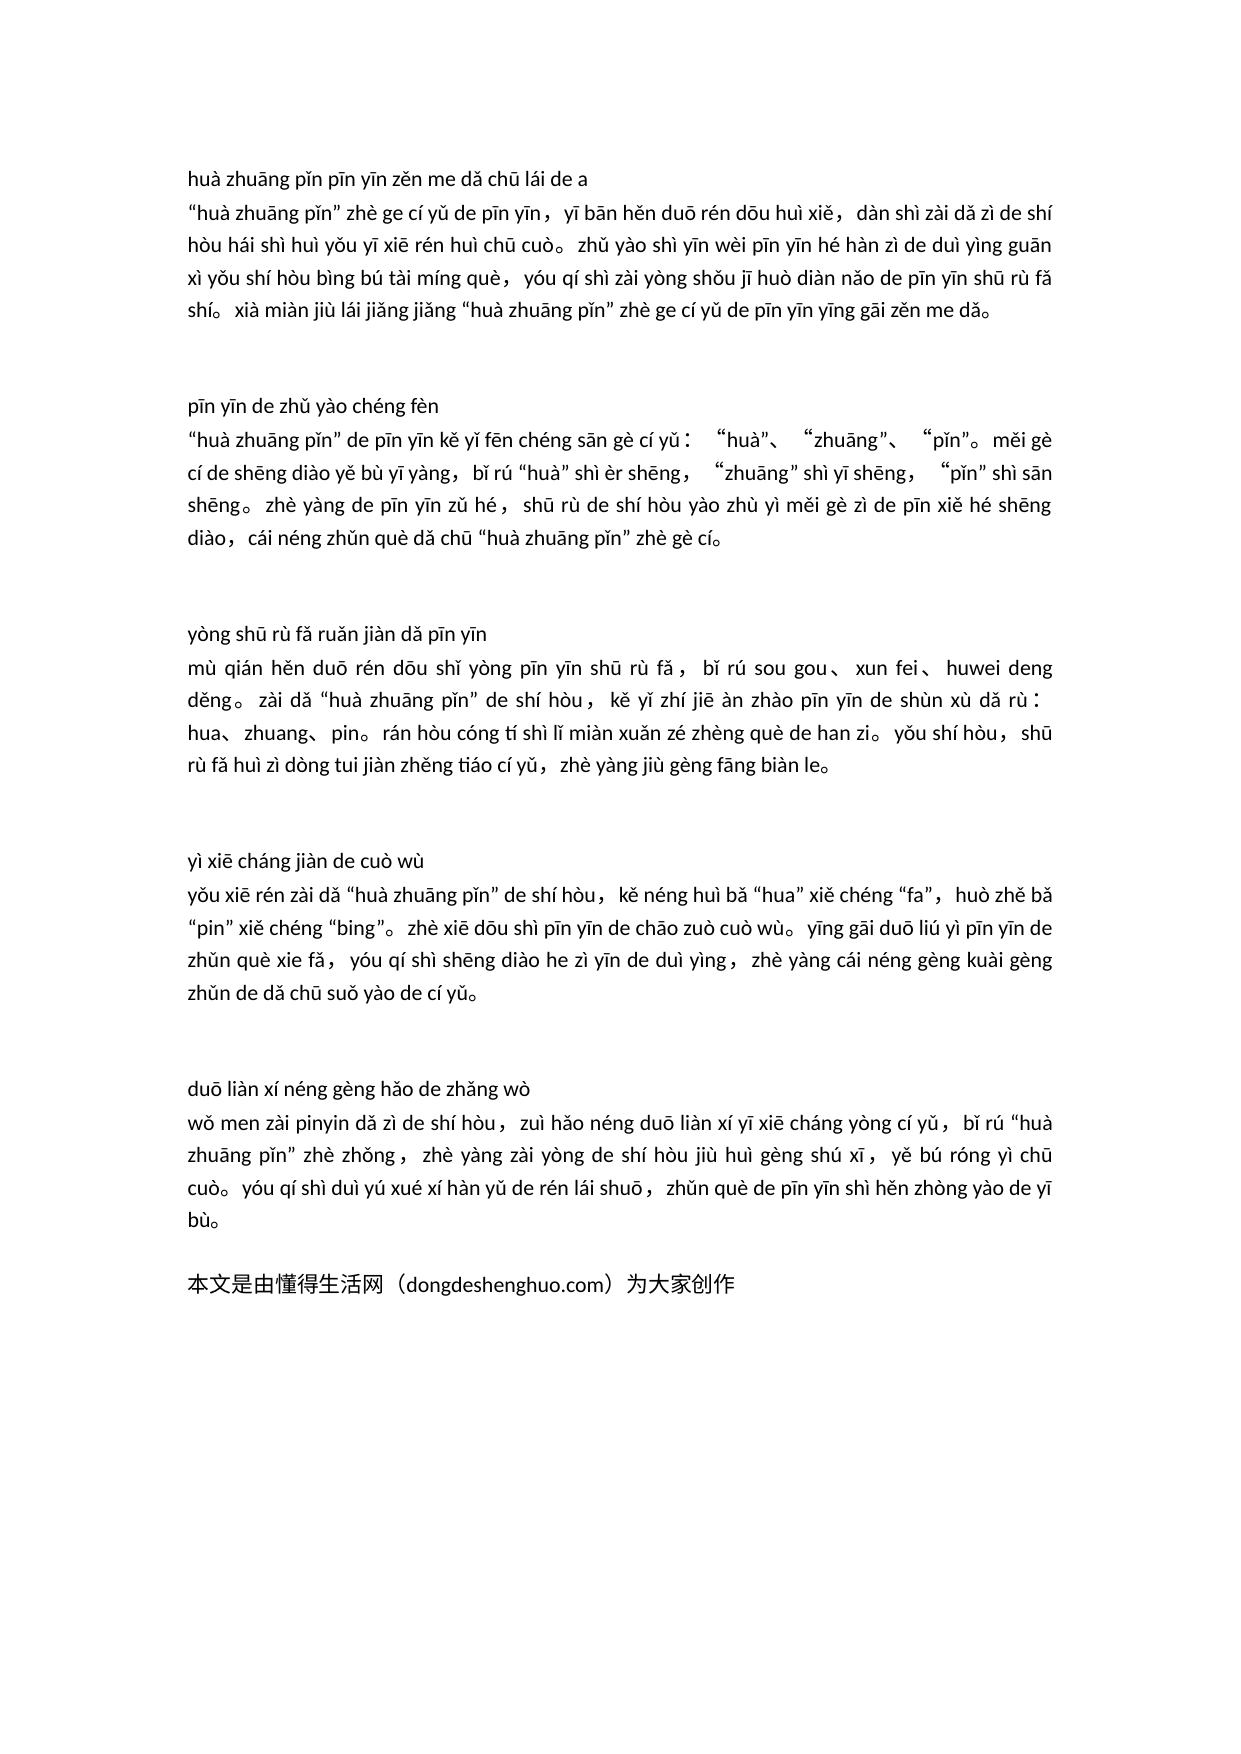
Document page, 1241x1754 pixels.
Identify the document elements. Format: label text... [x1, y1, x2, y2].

text yì xiē cháng jiàn de cuò wù [187, 844, 1053, 877]
text “huà zhuāng pǐn” de pīn yīn kě yǐ fēn chéng sān gè cí yǔ：“huà”、“zhuāng”、“pǐn”。měi gè cí de shēng diào yě bù yī yàng，bǐ rú “huà” shì èr shēng，“zhuāng” shì yī shēng，“pǐn” shì sān shēng。zhè yàng de pīn yīn zǔ hé，shū rù de shí hòu yào zhù yì měi gè zì de pīn xiě hé shēng diào，cái néng zhǔn què dǎ chū “huà zhuāng pǐn” zhè gè cí。 [187, 422, 1053, 552]
text huà zhuāng pǐn pīn yīn zěn me dǎ chū lái de a [187, 162, 1053, 194]
text yǒu xiē rén zài dǎ “huà zhuāng pǐn” de shí hòu，kě néng huì bǎ “hua” xiě chéng “fa”，huò zhě bǎ “pin” xiě chéng “bing”。zhè xiē dōu shì pīn yīn de chāo zuò cuò wù。yīng gāi duō liú yì pīn yīn de zhǔn què xie fǎ，yóu qí shì shēng diào he zì yīn de duì yìng，zhè yàng cái néng gèng kuài gèng zhǔn de dǎ chū suǒ yào de cí yǔ。 [187, 877, 1053, 1007]
text yòng shū rù fǎ ruǎn jiàn dǎ pīn yīn [187, 617, 1053, 649]
text pīn yīn de zhǔ yào chéng fèn [187, 389, 1053, 422]
text “huà zhuāng pǐn” zhè ge cí yǔ de pīn yīn，yī bān hěn duō rén dōu huì xiě，dàn shì zài dǎ zì de shí hòu hái shì huì yǒu yī xiē rén huì chū cuò。zhǔ yào shì yīn wèi pīn yīn hé hàn zì de duì yìng guān xì yǒu shí hòu bìng bú tài míng què，yóu qí shì zài yòng shǒu jī huò diàn nǎo de pīn yīn shū rù fǎ shí。xià miàn jiù lái jiǎng jiǎng “huà zhuāng pǐn” zhè ge cí yǔ de pīn yīn yīng gāi zěn me dǎ。 [187, 194, 1053, 324]
text 本文是由懂得生活网（dongdeshenghuo.com）为大家创作 [187, 1267, 1053, 1299]
text mù qián hěn duō rén dōu shǐ yòng pīn yīn shū rù fǎ，bǐ rú sou gou、xun fei、huwei deng děng。zài dǎ “huà zhuāng pǐn” de shí hòu，kě yǐ zhí jiē àn zhào pīn yīn de shùn xù dǎ rù：hua、zhuang、pin。rán hòu cóng tí shì lǐ miàn xuǎn zé zhèng què de han zi。yǒu shí hòu，shū rù fǎ huì zì dòng tui jiàn zhěng tiáo cí yǔ，zhè yàng jiù gèng fāng biàn le。 [187, 649, 1053, 779]
text duō liàn xí néng gèng hǎo de zhǎng wò [187, 1072, 1053, 1104]
text wǒ men zài pinyin dǎ zì de shí hòu，zuì hǎo néng duō liàn xí yī xiē cháng yòng cí yǔ，bǐ rú “huà zhuāng pǐn” zhè zhǒng，zhè yàng zài yòng de shí hòu jiù huì gèng shú xī，yě bú róng yì chū cuò。yóu qí shì duì yú xué xí hàn yǔ de rén lái shuō，zhǔn què de pīn yīn shì hěn zhòng yào de yī bù。 [187, 1104, 1053, 1234]
